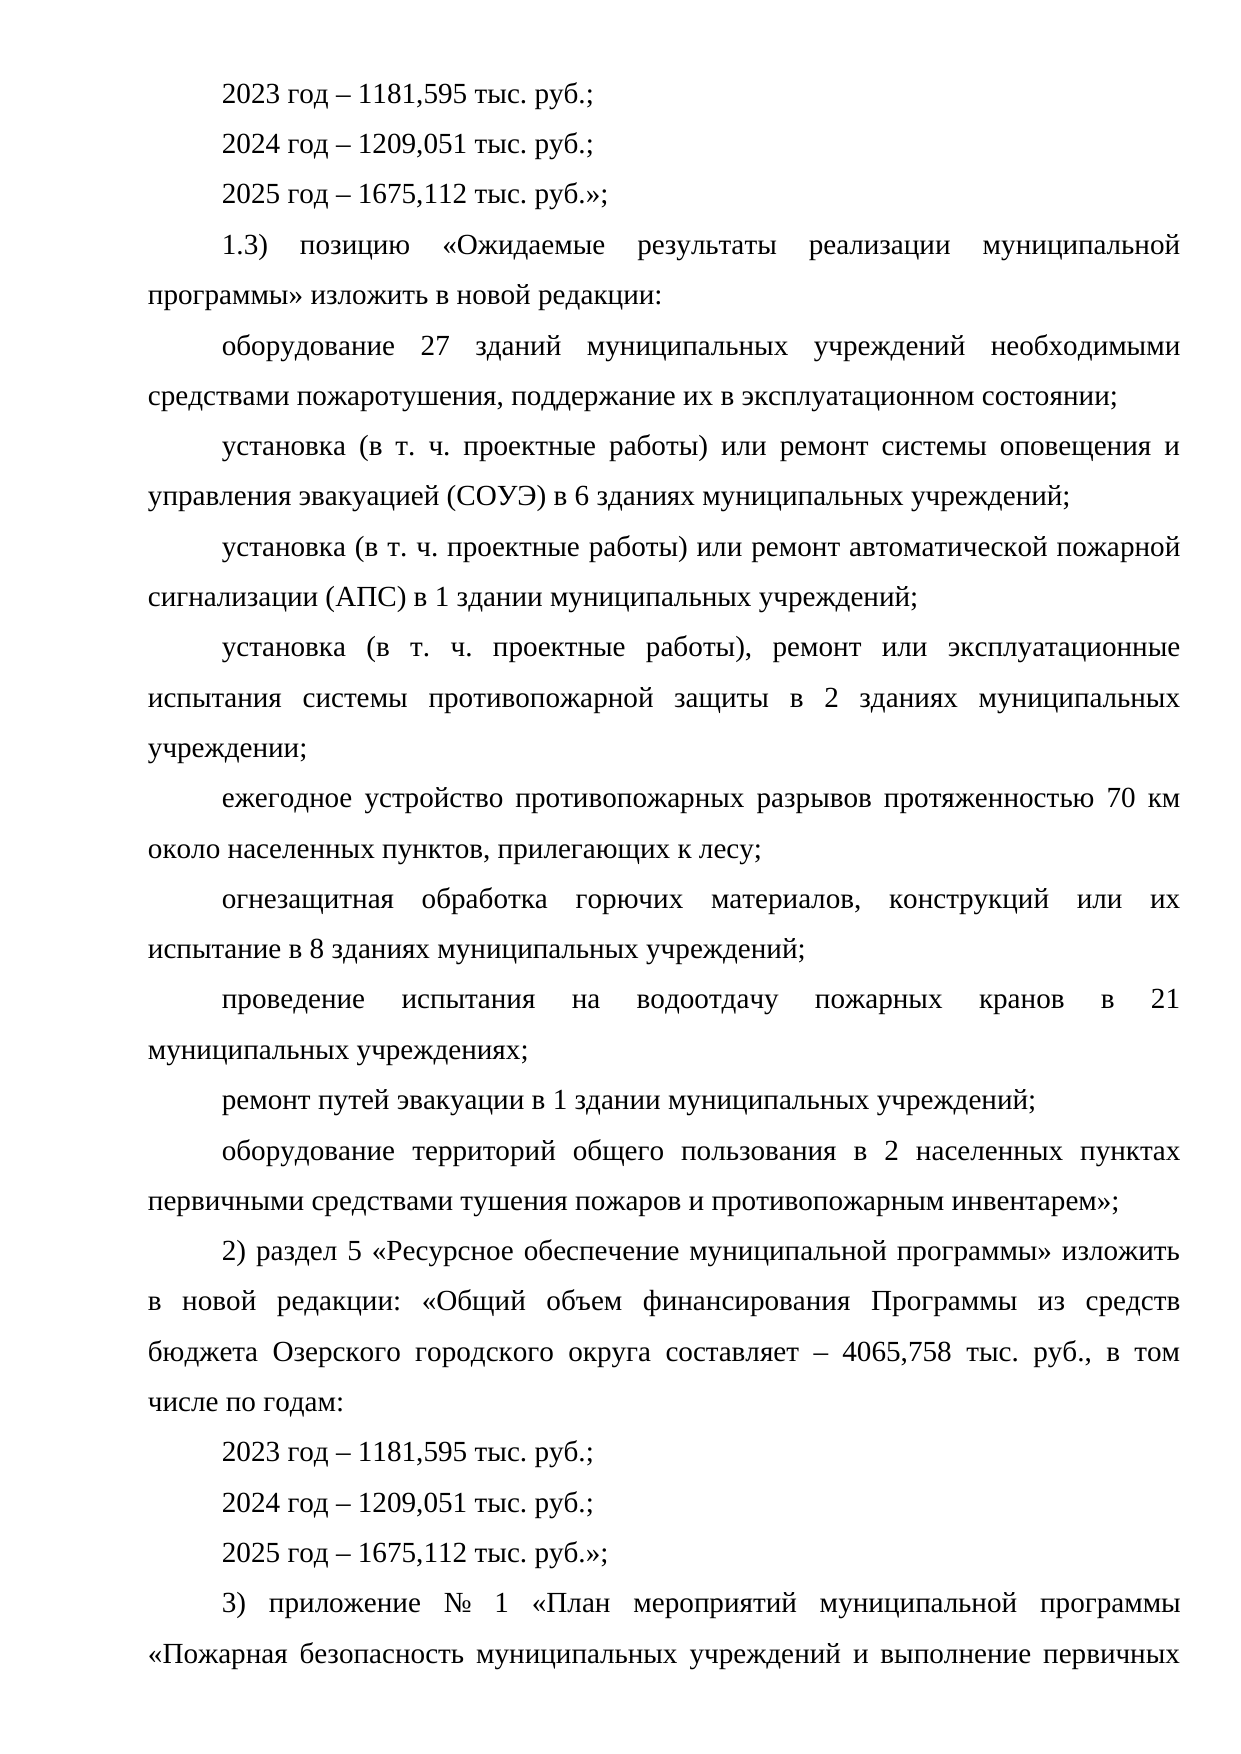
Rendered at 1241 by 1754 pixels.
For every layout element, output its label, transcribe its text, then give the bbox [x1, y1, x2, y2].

text оборудование 27 зданий муниципальных учреждений необходимыми средствами пожаротушения, поддержание их в эксплуатационном состоянии; [148, 328, 1181, 411]
text проведение испытания на водоотдачу пожарных кранов в 21 муниципальных учреждениях; [148, 982, 1181, 1066]
text установка (в т. ч. проектные работы), ремонт или эксплуатационные испытания системы противопожарной защиты в 2 зданиях муниципальных учреждении; [148, 629, 1181, 764]
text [148, 1585, 1181, 1669]
text установка (в т. ч. проектные работы) или ремонт системы оповещения и управления эвакуацией (СОУЭ) в 6 зданиях муниципальных учреждений; [148, 428, 1181, 512]
text 2023 год – 1181,595 тыс. руб.; [148, 1434, 1181, 1468]
text огнезащитная обработка горючих материалов, конструкций или их испытание в 8 зданиях муниципальных учреждений; [148, 881, 1181, 965]
text 2025 год – 1675,112 тыс. руб.»; [148, 1535, 1181, 1569]
text 1.3) позицию «Ожидаемые результаты реализации муниципальной программы» изложить в новой редакции: [148, 227, 1181, 311]
text оборудование территорий общего пользования в 2 населенных пунктах первичными средствами тушения пожаров и противопожарным инвентарем»; [148, 1133, 1181, 1216]
text 2) раздел 5 «Ресурсное обеспечение муниципальной программы» изложить в новой редакции: «Общий объем финансирования Программы из средств бюджета Озерского городского округа составляет – 4065,758 тыс. руб., в том числе по годам: [148, 1233, 1181, 1418]
text 2025 год – 1675,112 тыс. руб.»; [148, 177, 1181, 210]
text 2024 год – 1209,051 тыс. руб.; [148, 1485, 1181, 1518]
text установка (в т. ч. проектные работы) или ремонт автоматической пожарной сигнализации (АПС) в 1 здании муниципальных учреждений; [148, 529, 1181, 613]
text 2024 год – 1209,051 тыс. руб.; [148, 126, 1181, 160]
text ежегодное устройство противопожарных разрывов протяженностью 70 км около населенных пунктов, прилегающих к лесу; [148, 780, 1181, 864]
text 2023 год – 1181,595 тыс. руб.; [148, 76, 1181, 109]
text ремонт путей эвакуации в 1 здании муниципальных учреждений; [148, 1082, 1181, 1116]
